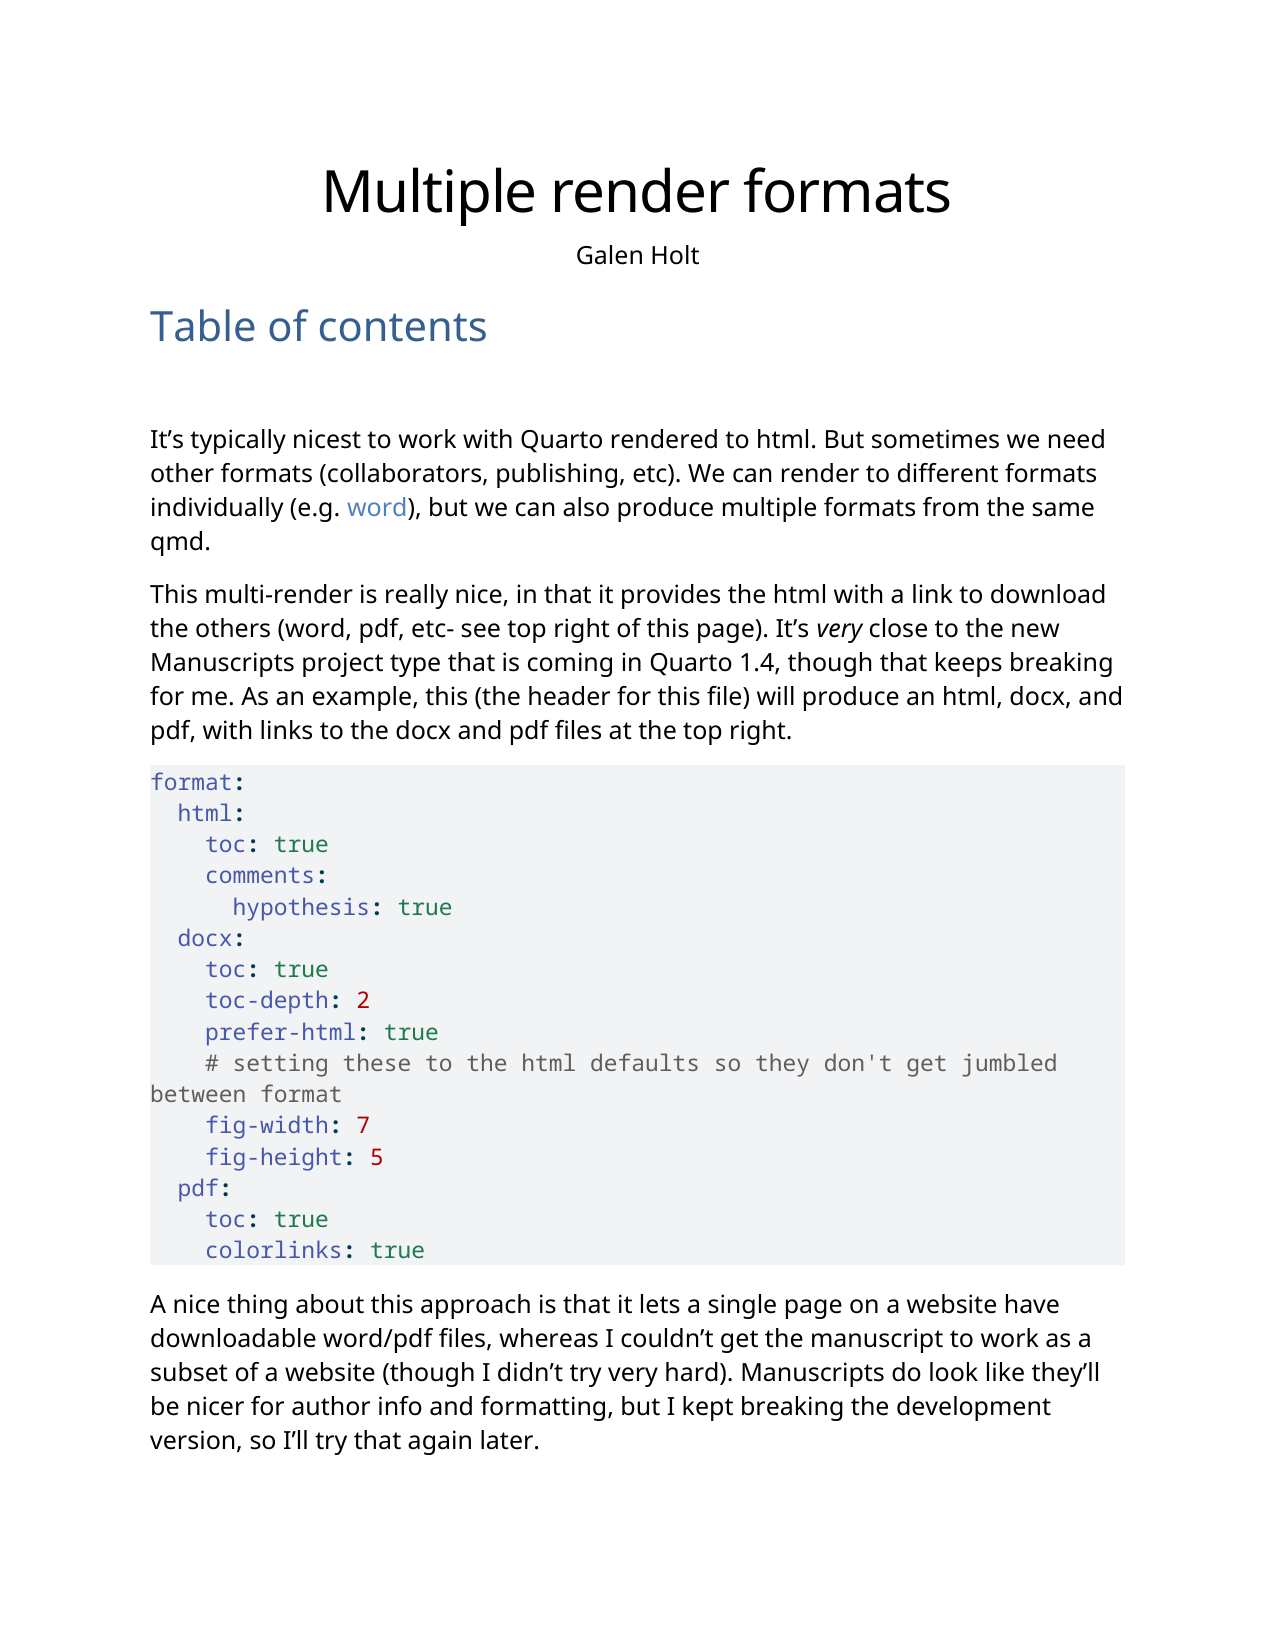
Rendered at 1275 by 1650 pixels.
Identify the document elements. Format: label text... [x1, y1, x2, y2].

title Multiple render formats [150, 150, 1125, 229]
text format: html: toc: true comments: hypothesis: true docx: toc: true toc-depth: 2 prefer-html: true # setting these to the html defaults so they don't get jumbled between format fig-width: 7 fig-height: 5 pdf: toc: true colorlinks: true [232, 765, 1125, 1265]
text It’s typically nicest to work with Quarto rendered to html. But sometimes we need other formats (collaborators, publishing, etc). We can render to different formats individually (e.g. word), but we can also produce multiple formats from the same qmd. [150, 421, 1125, 558]
text A nice thing about this approach is that it lets a single page on a website have downloadable word/pdf files, whereas I couldn’t get the manuscript to work as a subset of a website (though I didn’t try very hard). Manuscripts do look like they’ll be nicer for author info and formatting, but I kept breaking the development version, so I’ll try that again later. [150, 1286, 1125, 1457]
text This multi-render is really nice, in that it provides the html with a link to download the others (word, pdf, etc- see top right of this page). It’s very close to the new Manuscripts project type that is coming in Quarto 1.4, though that keeps breaking for me. As an example, this (the header for this file) will produce an html, docx, and pdf, with links to the docx and pdf files at the top right. [150, 576, 1125, 747]
text Galen Holt [150, 238, 1125, 272]
